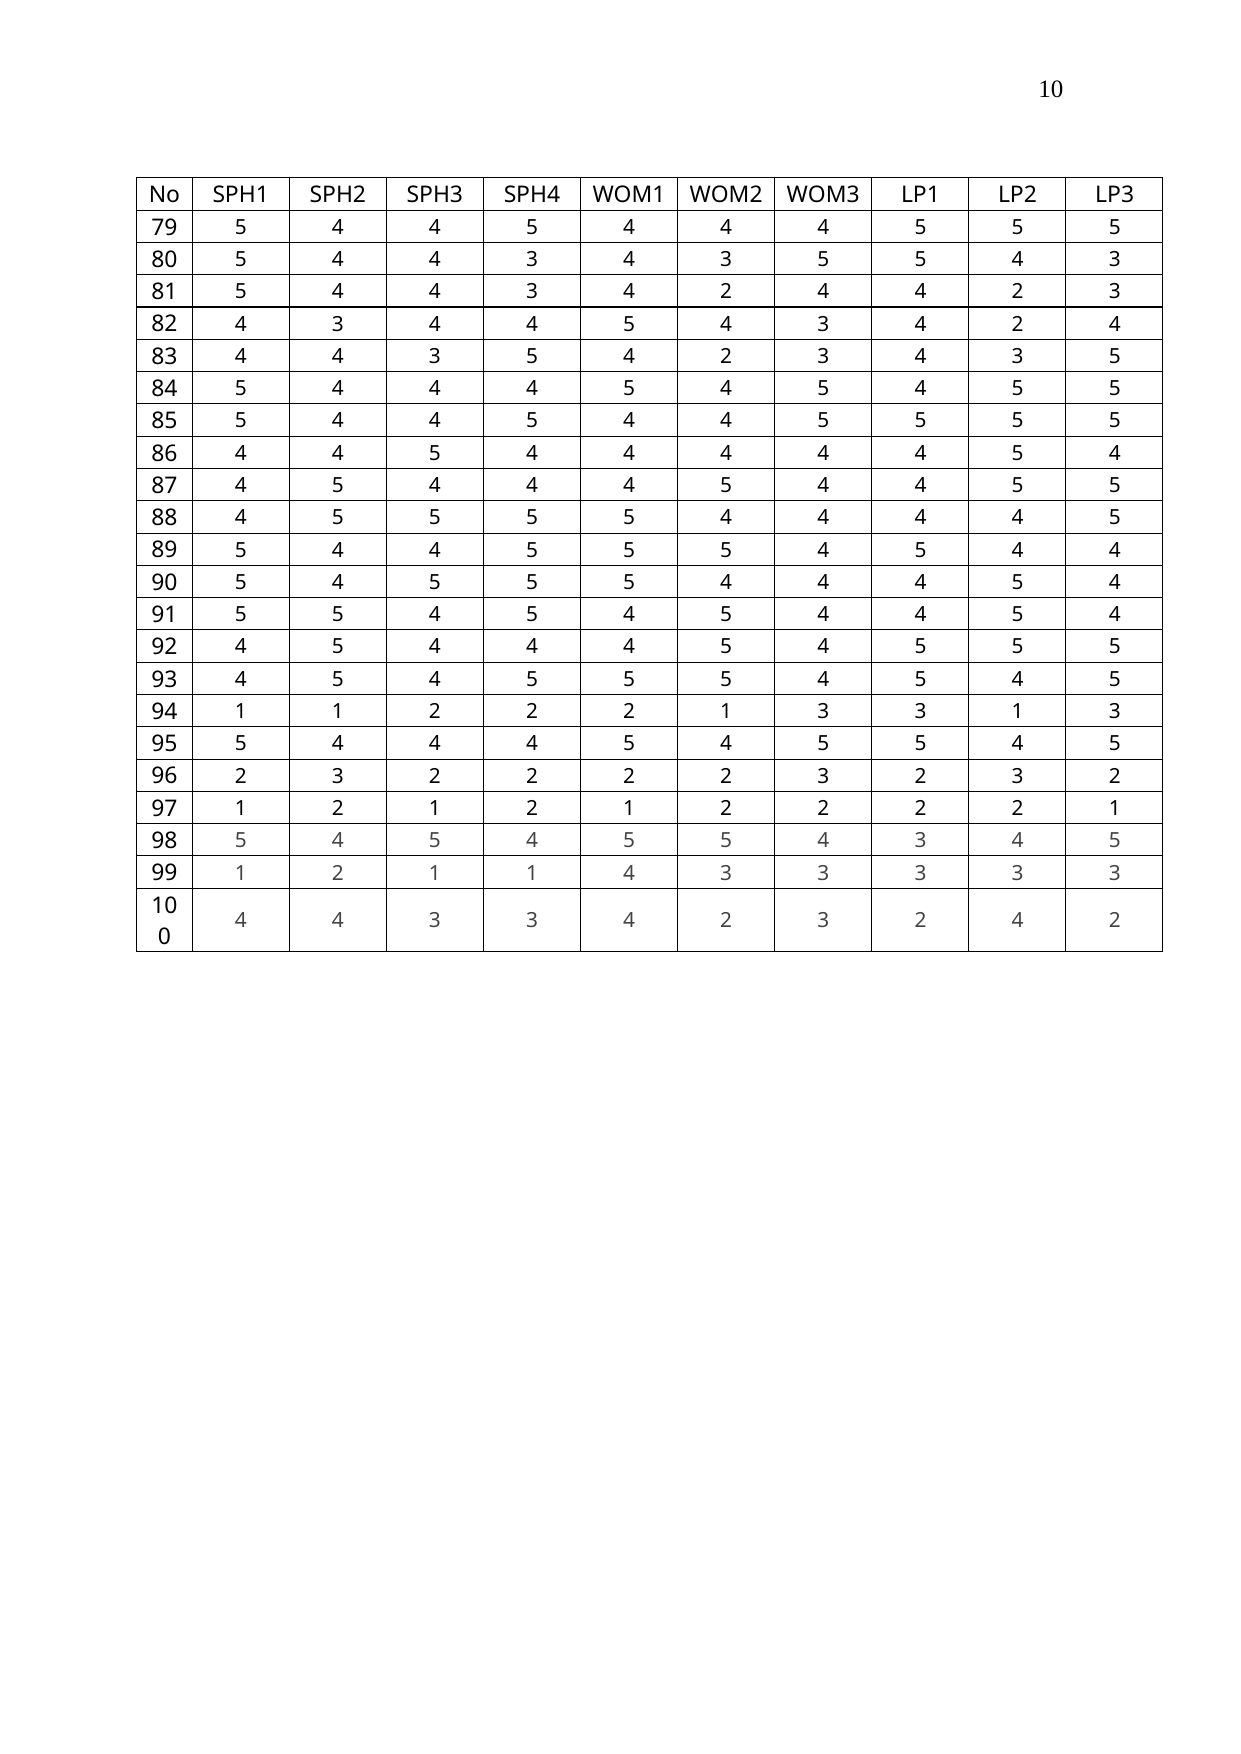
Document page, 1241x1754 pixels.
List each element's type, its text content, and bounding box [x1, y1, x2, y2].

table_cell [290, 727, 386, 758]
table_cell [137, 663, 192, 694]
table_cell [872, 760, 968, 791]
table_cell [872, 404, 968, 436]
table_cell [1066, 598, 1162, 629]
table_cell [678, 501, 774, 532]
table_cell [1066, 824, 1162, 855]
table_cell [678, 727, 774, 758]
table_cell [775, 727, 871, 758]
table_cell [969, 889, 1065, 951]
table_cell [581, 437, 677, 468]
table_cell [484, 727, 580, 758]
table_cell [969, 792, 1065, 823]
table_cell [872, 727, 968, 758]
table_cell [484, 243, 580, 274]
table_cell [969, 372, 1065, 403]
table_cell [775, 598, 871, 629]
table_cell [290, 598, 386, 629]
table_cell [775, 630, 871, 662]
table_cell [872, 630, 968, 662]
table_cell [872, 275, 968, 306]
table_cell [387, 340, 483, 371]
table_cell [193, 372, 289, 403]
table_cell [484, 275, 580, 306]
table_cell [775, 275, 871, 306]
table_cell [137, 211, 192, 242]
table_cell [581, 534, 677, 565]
table_header LP3 [1066, 178, 1162, 209]
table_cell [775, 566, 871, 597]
table_header WOM2 [678, 178, 774, 209]
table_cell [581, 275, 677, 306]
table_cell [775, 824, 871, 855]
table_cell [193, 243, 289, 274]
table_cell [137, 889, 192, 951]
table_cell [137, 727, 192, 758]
table_header No [137, 178, 192, 209]
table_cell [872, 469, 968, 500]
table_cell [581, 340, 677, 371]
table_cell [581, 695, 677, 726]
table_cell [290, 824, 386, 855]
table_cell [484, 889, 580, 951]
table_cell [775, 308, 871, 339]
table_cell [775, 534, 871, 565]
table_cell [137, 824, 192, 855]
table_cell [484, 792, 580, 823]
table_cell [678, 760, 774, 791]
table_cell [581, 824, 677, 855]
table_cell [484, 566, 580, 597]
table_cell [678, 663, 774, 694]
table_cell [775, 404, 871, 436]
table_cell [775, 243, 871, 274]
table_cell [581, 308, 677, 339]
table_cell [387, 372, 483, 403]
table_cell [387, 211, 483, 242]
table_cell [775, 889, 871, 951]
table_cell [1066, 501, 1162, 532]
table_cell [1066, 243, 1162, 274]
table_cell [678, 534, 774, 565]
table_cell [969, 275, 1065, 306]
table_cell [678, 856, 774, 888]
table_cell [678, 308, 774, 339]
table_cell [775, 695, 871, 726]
table_header LP1 [872, 178, 968, 209]
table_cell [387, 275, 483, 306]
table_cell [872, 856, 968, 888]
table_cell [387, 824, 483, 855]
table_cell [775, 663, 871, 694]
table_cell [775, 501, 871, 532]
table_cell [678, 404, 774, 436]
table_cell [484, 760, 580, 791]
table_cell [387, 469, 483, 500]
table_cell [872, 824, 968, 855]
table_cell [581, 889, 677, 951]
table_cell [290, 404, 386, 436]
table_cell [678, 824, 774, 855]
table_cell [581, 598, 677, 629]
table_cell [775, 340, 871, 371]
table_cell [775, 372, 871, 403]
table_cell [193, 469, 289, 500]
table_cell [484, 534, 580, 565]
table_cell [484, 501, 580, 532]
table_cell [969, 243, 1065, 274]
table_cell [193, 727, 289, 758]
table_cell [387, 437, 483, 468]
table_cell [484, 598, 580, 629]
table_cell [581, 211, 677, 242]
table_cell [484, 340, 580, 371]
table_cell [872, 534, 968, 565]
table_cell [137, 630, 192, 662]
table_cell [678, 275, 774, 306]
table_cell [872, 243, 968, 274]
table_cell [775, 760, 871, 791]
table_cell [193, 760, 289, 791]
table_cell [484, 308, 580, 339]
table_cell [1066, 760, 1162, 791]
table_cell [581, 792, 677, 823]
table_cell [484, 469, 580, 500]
table_header SPH2 [290, 178, 386, 209]
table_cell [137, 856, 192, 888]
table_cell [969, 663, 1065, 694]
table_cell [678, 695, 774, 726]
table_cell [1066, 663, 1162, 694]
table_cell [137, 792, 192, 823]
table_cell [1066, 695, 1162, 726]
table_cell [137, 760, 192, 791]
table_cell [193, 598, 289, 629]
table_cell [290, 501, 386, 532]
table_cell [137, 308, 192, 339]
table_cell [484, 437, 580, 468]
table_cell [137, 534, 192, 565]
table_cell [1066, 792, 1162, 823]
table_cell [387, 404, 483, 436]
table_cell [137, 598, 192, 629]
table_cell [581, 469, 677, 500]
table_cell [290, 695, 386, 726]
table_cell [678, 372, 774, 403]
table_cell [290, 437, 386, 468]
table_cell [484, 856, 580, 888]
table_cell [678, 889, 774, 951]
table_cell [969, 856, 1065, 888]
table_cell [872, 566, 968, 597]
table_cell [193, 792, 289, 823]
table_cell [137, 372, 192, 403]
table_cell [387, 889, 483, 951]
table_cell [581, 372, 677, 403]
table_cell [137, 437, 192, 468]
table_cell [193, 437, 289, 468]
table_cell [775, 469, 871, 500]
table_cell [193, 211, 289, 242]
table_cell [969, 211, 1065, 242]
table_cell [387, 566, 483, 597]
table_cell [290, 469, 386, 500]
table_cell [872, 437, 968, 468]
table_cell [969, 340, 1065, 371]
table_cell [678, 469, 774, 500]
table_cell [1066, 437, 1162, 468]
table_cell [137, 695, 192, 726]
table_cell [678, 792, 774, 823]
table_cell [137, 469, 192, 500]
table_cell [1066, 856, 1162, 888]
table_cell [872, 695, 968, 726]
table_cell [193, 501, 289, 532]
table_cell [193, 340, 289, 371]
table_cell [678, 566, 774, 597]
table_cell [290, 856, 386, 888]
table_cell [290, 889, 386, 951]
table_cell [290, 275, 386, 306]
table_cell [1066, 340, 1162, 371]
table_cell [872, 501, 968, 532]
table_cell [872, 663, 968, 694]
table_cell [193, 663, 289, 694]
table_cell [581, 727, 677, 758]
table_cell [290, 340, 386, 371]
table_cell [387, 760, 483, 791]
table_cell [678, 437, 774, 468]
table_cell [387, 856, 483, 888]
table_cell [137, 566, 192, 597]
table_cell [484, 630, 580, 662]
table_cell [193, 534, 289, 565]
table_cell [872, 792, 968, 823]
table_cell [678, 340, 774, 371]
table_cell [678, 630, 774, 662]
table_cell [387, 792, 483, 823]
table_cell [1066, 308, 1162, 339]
table_header LP2 [969, 178, 1065, 209]
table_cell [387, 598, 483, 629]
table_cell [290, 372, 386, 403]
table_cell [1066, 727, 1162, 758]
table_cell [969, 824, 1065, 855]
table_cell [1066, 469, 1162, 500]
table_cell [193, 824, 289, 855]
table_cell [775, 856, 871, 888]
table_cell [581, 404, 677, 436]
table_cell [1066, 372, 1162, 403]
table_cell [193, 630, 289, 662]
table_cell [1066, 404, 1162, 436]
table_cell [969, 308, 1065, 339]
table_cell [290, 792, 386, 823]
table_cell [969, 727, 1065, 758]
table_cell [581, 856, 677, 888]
table_header WOM1 [581, 178, 677, 209]
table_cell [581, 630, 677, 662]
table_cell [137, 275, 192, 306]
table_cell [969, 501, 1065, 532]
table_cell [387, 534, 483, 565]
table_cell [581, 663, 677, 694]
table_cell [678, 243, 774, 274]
table_header WOM3 [775, 178, 871, 209]
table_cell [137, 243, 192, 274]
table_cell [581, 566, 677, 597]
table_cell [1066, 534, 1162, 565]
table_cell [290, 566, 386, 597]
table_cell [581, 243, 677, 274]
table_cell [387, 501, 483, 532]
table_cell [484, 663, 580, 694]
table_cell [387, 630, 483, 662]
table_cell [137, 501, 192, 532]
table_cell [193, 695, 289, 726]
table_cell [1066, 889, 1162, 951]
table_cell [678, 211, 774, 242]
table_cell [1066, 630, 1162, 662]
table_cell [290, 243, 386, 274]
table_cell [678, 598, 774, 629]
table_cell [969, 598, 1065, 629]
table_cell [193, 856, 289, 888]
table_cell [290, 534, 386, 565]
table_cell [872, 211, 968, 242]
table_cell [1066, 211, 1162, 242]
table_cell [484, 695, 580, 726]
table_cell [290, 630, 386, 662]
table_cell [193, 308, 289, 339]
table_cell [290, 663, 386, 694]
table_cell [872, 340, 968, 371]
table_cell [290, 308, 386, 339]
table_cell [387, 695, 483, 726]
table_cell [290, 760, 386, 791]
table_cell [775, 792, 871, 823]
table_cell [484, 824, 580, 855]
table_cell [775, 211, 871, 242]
table_header SPH1 [193, 178, 289, 209]
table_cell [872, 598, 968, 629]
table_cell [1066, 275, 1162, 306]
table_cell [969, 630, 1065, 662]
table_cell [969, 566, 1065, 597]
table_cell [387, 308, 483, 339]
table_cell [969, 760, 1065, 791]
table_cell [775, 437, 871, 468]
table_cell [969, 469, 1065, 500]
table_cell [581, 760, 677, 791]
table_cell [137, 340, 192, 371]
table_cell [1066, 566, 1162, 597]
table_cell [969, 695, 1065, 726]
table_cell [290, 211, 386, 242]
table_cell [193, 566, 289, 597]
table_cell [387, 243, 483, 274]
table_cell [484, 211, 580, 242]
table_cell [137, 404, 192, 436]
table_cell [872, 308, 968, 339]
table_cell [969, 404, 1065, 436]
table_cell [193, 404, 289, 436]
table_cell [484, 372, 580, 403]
table_header SPH3 [387, 178, 483, 209]
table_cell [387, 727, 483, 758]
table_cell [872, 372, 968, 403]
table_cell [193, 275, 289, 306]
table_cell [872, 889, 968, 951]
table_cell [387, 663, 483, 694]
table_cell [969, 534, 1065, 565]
table_header SPH4 [484, 178, 580, 209]
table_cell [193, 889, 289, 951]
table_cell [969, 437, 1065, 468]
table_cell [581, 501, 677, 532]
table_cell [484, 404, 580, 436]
